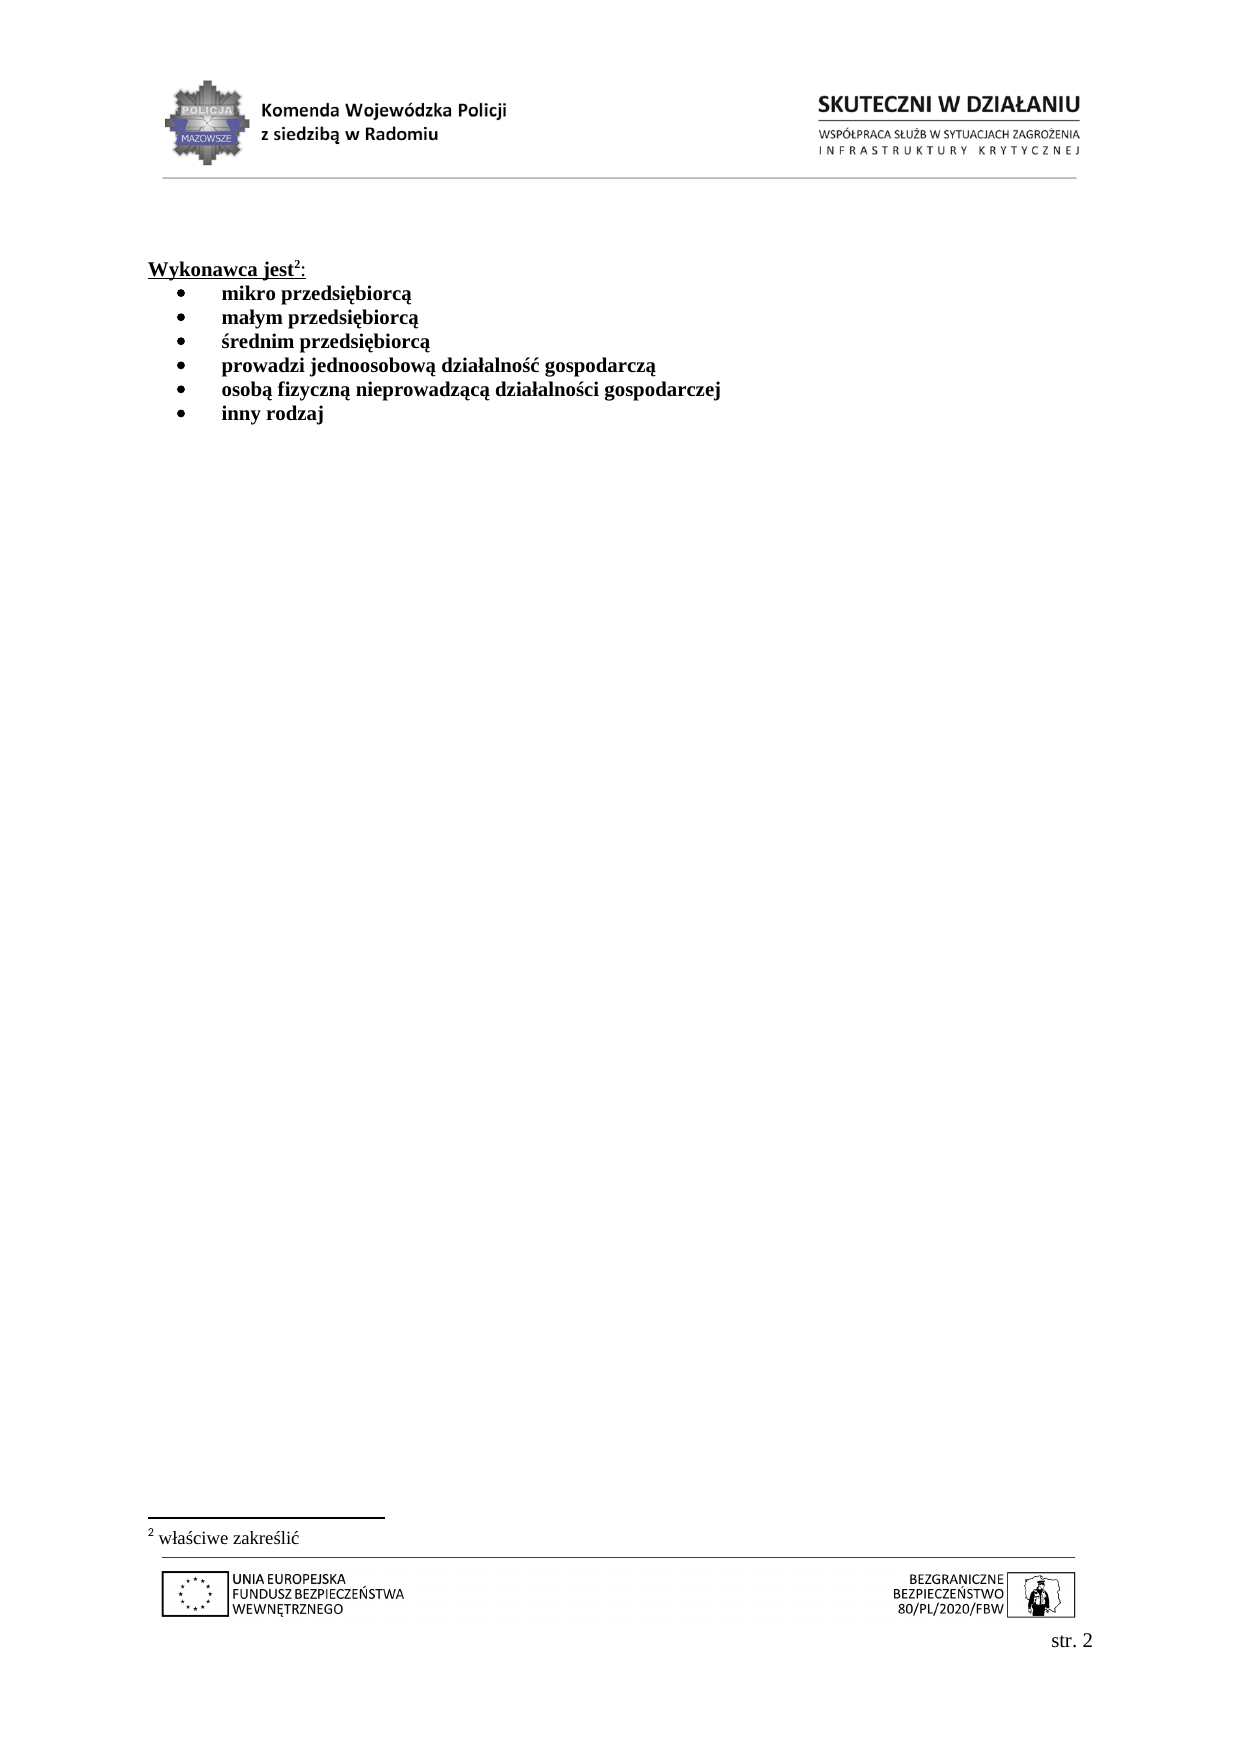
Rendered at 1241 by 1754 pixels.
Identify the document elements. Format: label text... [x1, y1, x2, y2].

text Wykonawca jest: [148, 257, 1063, 281]
list inny rodzaj [177, 401, 1063, 425]
list prowadzi jednoosobową działalność gospodarczą [177, 353, 1063, 377]
list średnim przedsiębiorcą [177, 329, 1063, 353]
picture [147, 1550, 1093, 1628]
list mikro przedsiębiorcą [177, 281, 1063, 305]
list osobą fizyczną nieprowadzącą działalności gospodarczej [177, 377, 1063, 401]
list małym przedsiębiorcą [177, 305, 1063, 329]
picture [147, 73, 1093, 185]
